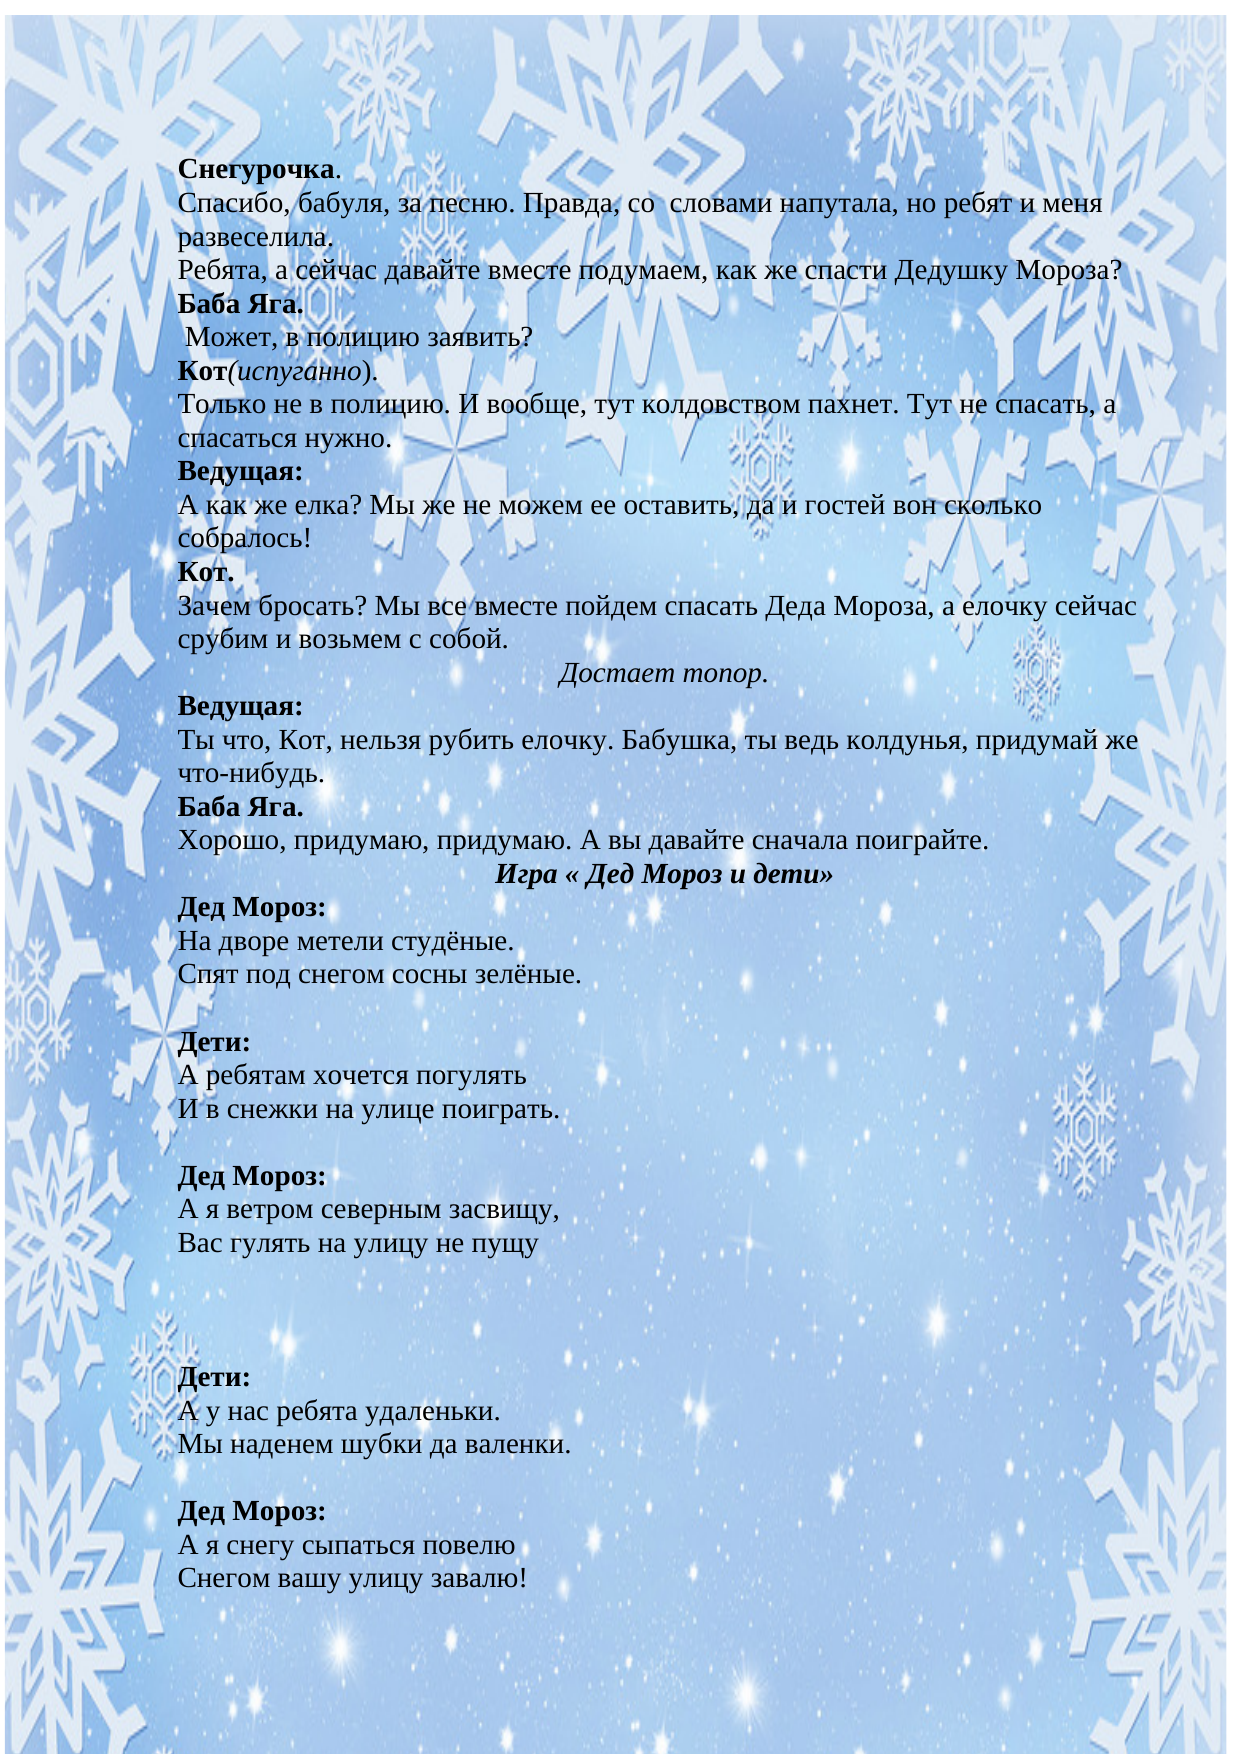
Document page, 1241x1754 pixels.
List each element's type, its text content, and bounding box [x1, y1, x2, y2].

text Ты что, Кот, нельзя рубить елочку. Бабушка, ты ведь колдунья, придумай же что-нибудь. [177, 722, 1152, 789]
text Кот(испуганно). [177, 353, 1152, 386]
text Дети: [177, 1024, 1152, 1057]
text Дед Мороз: [177, 889, 1152, 923]
text Достает топор. [177, 655, 1152, 688]
text Вас гулять на улицу не пущу [177, 1225, 1152, 1258]
text Снегом вашу улицу завалю! [177, 1560, 1152, 1594]
picture [4, 15, 1227, 1754]
text А я ветром северным засвищу, [177, 1191, 1152, 1225]
text Хорошо, придумаю, придумаю. А вы давайте сначала поиграйте. [177, 822, 1152, 856]
text Зачем бросать? Мы все вместе пойдем спасать Деда Мороза, а елочку сейчас срубим и возьмем с собой. [177, 588, 1152, 655]
text И в снежки на улице поиграть. [177, 1091, 1152, 1124]
text Ведущая: [177, 453, 1152, 487]
text Снегурочка. [177, 152, 1152, 185]
text Только не в полицию. И вообще, тут колдовством пахнет. Тут не спасать, а спасаться нужно. [177, 386, 1152, 453]
text Дед Мороз: [177, 1493, 1152, 1527]
text А я снегу сыпаться повелю [177, 1527, 1152, 1560]
text На дворе метели студёные. [177, 923, 1152, 957]
text Спасибо, бабуля, за песню. Правда, со словами напутала, но ребят и меня развеселила. [177, 185, 1152, 252]
text Кот. [177, 554, 1152, 588]
text А у нас ребята удаленьки. [177, 1393, 1152, 1426]
text Баба Яга. [177, 286, 1152, 319]
text Ребята, а сейчас давайте вместе подумаем, как же спасти Дедушку Мороза? [177, 252, 1152, 286]
text Ведущая: [177, 688, 1152, 722]
text Спят под снегом сосны зелёные. [177, 957, 1152, 990]
text Мы наденем шубки да валенки. [177, 1426, 1152, 1460]
text А как же елка? Мы же не можем ее оставить, да и гостей вон сколько собралось! [177, 487, 1152, 554]
text Может, в полицию заявить? [177, 319, 1152, 353]
text А ребятам хочется погулять [177, 1057, 1152, 1091]
text Игра « Дед Мороз и дети» [177, 856, 1152, 889]
text Дети: [177, 1359, 1152, 1393]
text Дед Мороз: [177, 1158, 1152, 1191]
text Баба Яга. [177, 789, 1152, 822]
